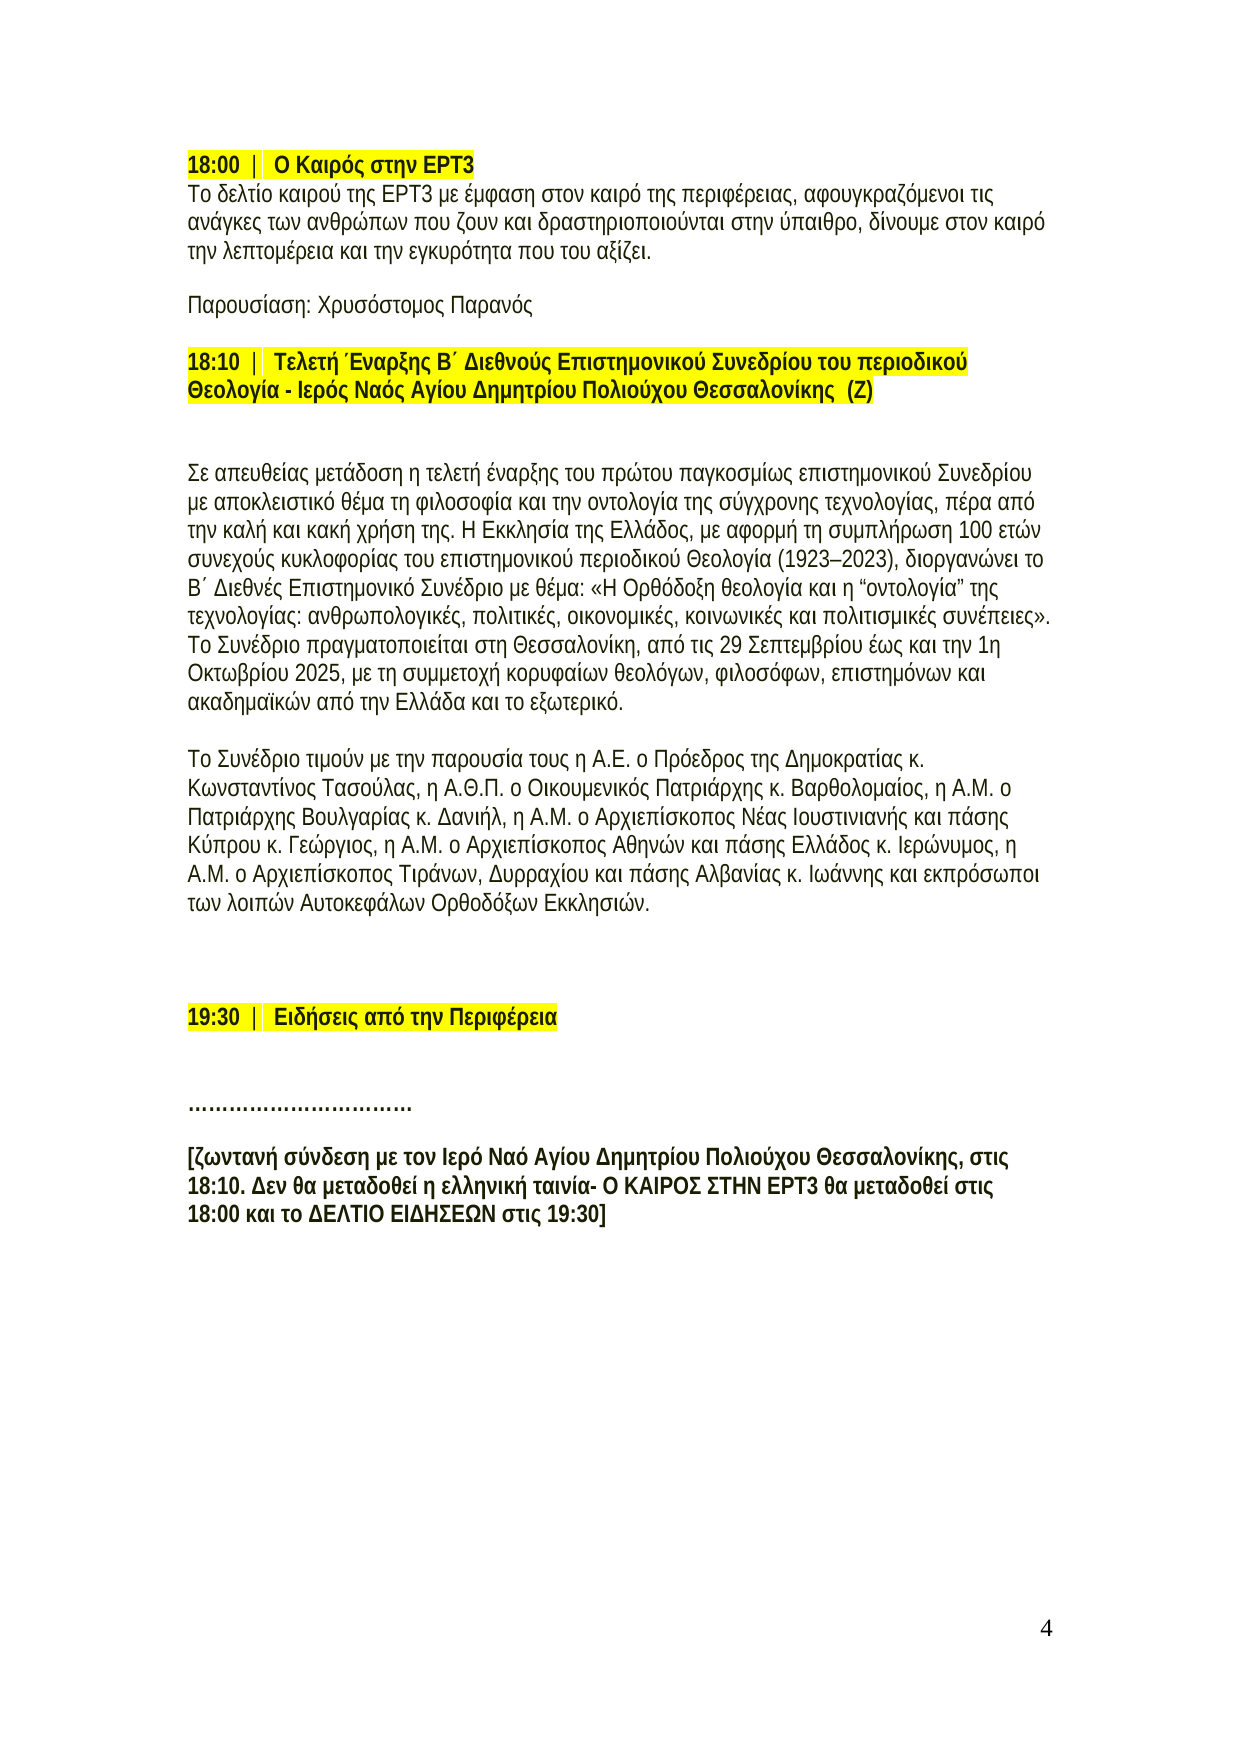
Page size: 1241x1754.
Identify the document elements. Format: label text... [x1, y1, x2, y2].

text …………………………… [187, 1088, 1053, 1117]
text 18:10 | Τελετή Έναρξης Β΄ Διεθνούς Επιστημονικού Συνεδρίου του περιοδικού Θεολογία - Ιερός Ναός Αγίου Δημητρίου Πολιούχου Θεσσαλονίκης (Z) [187, 318, 1053, 433]
text Σε απευθείας μετάδοση η τελετή έναρξης του πρώτου παγκοσμίως επιστημονικού Συνεδρίου με αποκλειστικό θέμα τη φιλοσοφία και την οντολογία της σύγχρονης τεχνολογίας, πέρα από την καλή και κακή χρήση της. Η Εκκλησία της Ελλάδος, με αφορμή τη συμπλήρωση 100 ετών συνεχούς κυκλοφορίας του επιστημονικού περιοδικού Θεολογία (1923–2023), διοργανώνει το Β΄ Διεθνές Επιστημονικό Συνέδριο με θέμα: «Η Ορθόδοξη θεολογία και η “οντολογία” της τεχνολογίας: ανθρωπολογικές, πολιτικές, οικονομικές, κοινωνικές και πολιτισμικές συνέπειες». Το Συνέδριο πραγματοποιείται στη Θεσσαλονίκη, από τις 29 Σεπτεμβρίου έως και την 1η Οκτωβρίου 2025, με τη συμμετοχή κορυφαίων θεολόγων, φιλοσόφων, επιστημόνων και ακαδημαϊκών από την Ελλάδα και το εξωτερικό. [187, 458, 1053, 744]
text Το Συνέδριο τιμούν με την παρουσία τους η Α.Ε. ο Πρόεδρος της Δημοκρατίας κ. Κωνσταντίνος Τασούλας, η Α.Θ.Π. ο Οικουμενικός Πατριάρχης κ. Βαρθολομαίος, η Α.Μ. ο Πατριάρχης Βουλγαρίας κ. Δανιήλ, η Α.Μ. ο Αρχιεπίσκοπος Νέας Ιουστινιανής και πάσης Κύπρου κ. Γεώργιος, η Α.Μ. ο Αρχιεπίσκοπος Αθηνών και πάσης Ελλάδος κ. Ιερώνυμος, η Α.Μ. ο Αρχιεπίσκοπος Τιράνων, Δυρραχίου και πάσης Αλβανίας κ. Ιωάννης και εκπρόσωποι των λοιπών Αυτοκεφάλων Ορθοδόξων Εκκλησιών. [187, 744, 1053, 916]
text Παρουσίαση: Χρυσόστομος Παρανός [187, 289, 1053, 318]
text 18:00 | Ο Καιρός στην ΕΡΤ3 Το δελτίο καιρού της ΕΡΤ3 με έμφαση στον καιρό της περιφέρειας, αφουγκραζόμενοι τις ανάγκες των ανθρώπων που ζουν και δραστηριοποιούνται στην ύπαιθρο, δίνουμε στον καιρό την λεπτομέρεια και την εγκυρότητα που του αξίζει. [187, 150, 1053, 264]
text 19:30 | Ειδήσεις από την Περιφέρεια [187, 974, 1053, 1088]
text [ζωντανή σύνδεση με τον Ιερό Ναό Αγίου Δημητρίου Πολιούχου Θεσσαλονίκης, στις 18:10. Δεν θα μεταδοθεί η ελληνική ταινία- Ο ΚΑΙΡΟΣ ΣΤΗΝ ΕΡΤ3 θα μεταδοθεί στις 18:00 και το ΔΕΛΤΙΟ ΕΙΔΗΣΕΩΝ στις 19:30] [187, 1142, 1053, 1228]
